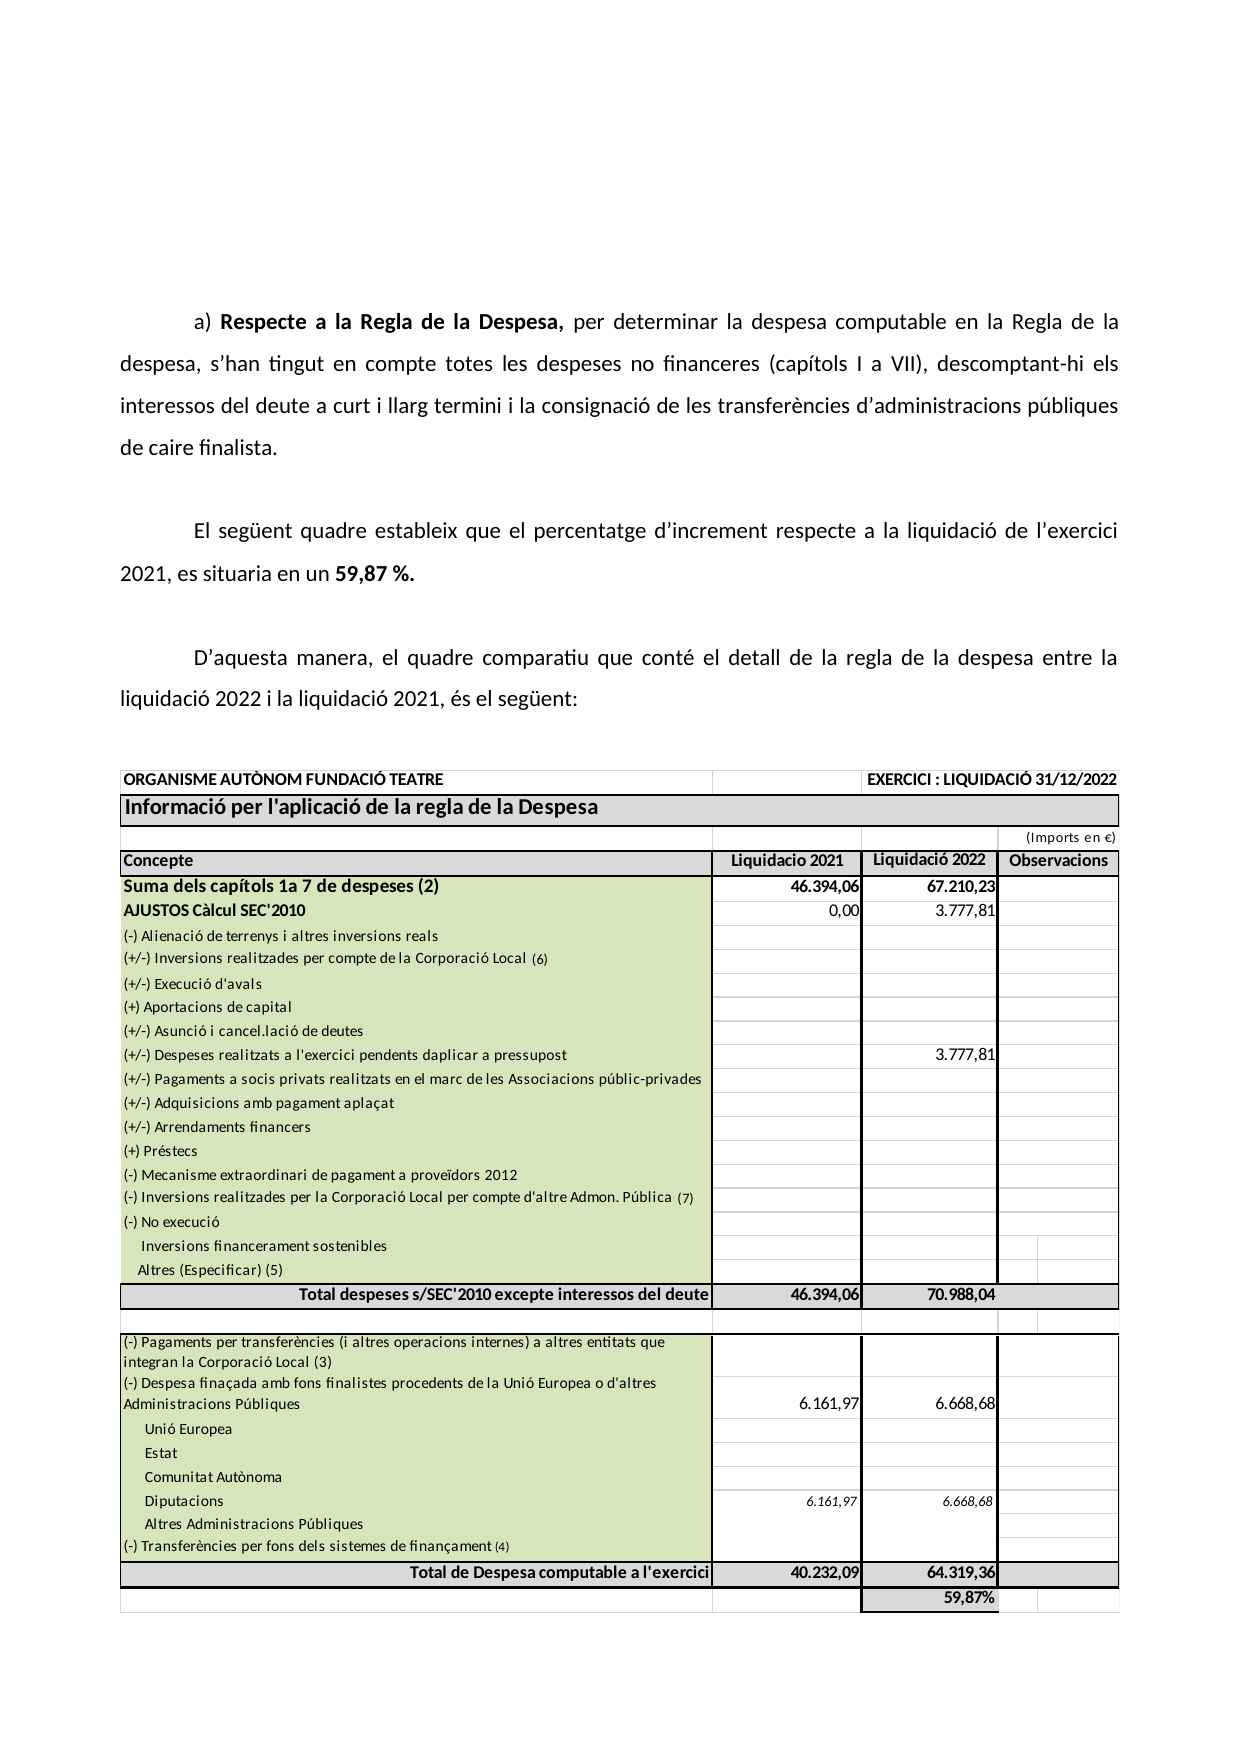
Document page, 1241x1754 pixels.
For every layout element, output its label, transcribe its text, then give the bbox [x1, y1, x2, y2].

text El següent quadre estableix que el percentatge d’increment respecte a la liquidació de l’exercici 2021, es situaria en un 59,87 %. [120, 517, 1120, 587]
text a) Respecte a la Regla de la Despesa, per determinar la despesa computable en la Regla de la despesa, s’han tingut en compte totes les despeses no financeres (capítols I a VII), descomptant-hi els interessos del deute a curt i llarg termini i la consignació de les transferències d’administracions públiques de caire finalista. [120, 307, 1120, 461]
text D’aquesta manera, el quadre comparatiu que conté el detall de la regla de la despesa entre la liquidació 2022 i la liquidació 2021, és el següent: [120, 643, 1120, 713]
